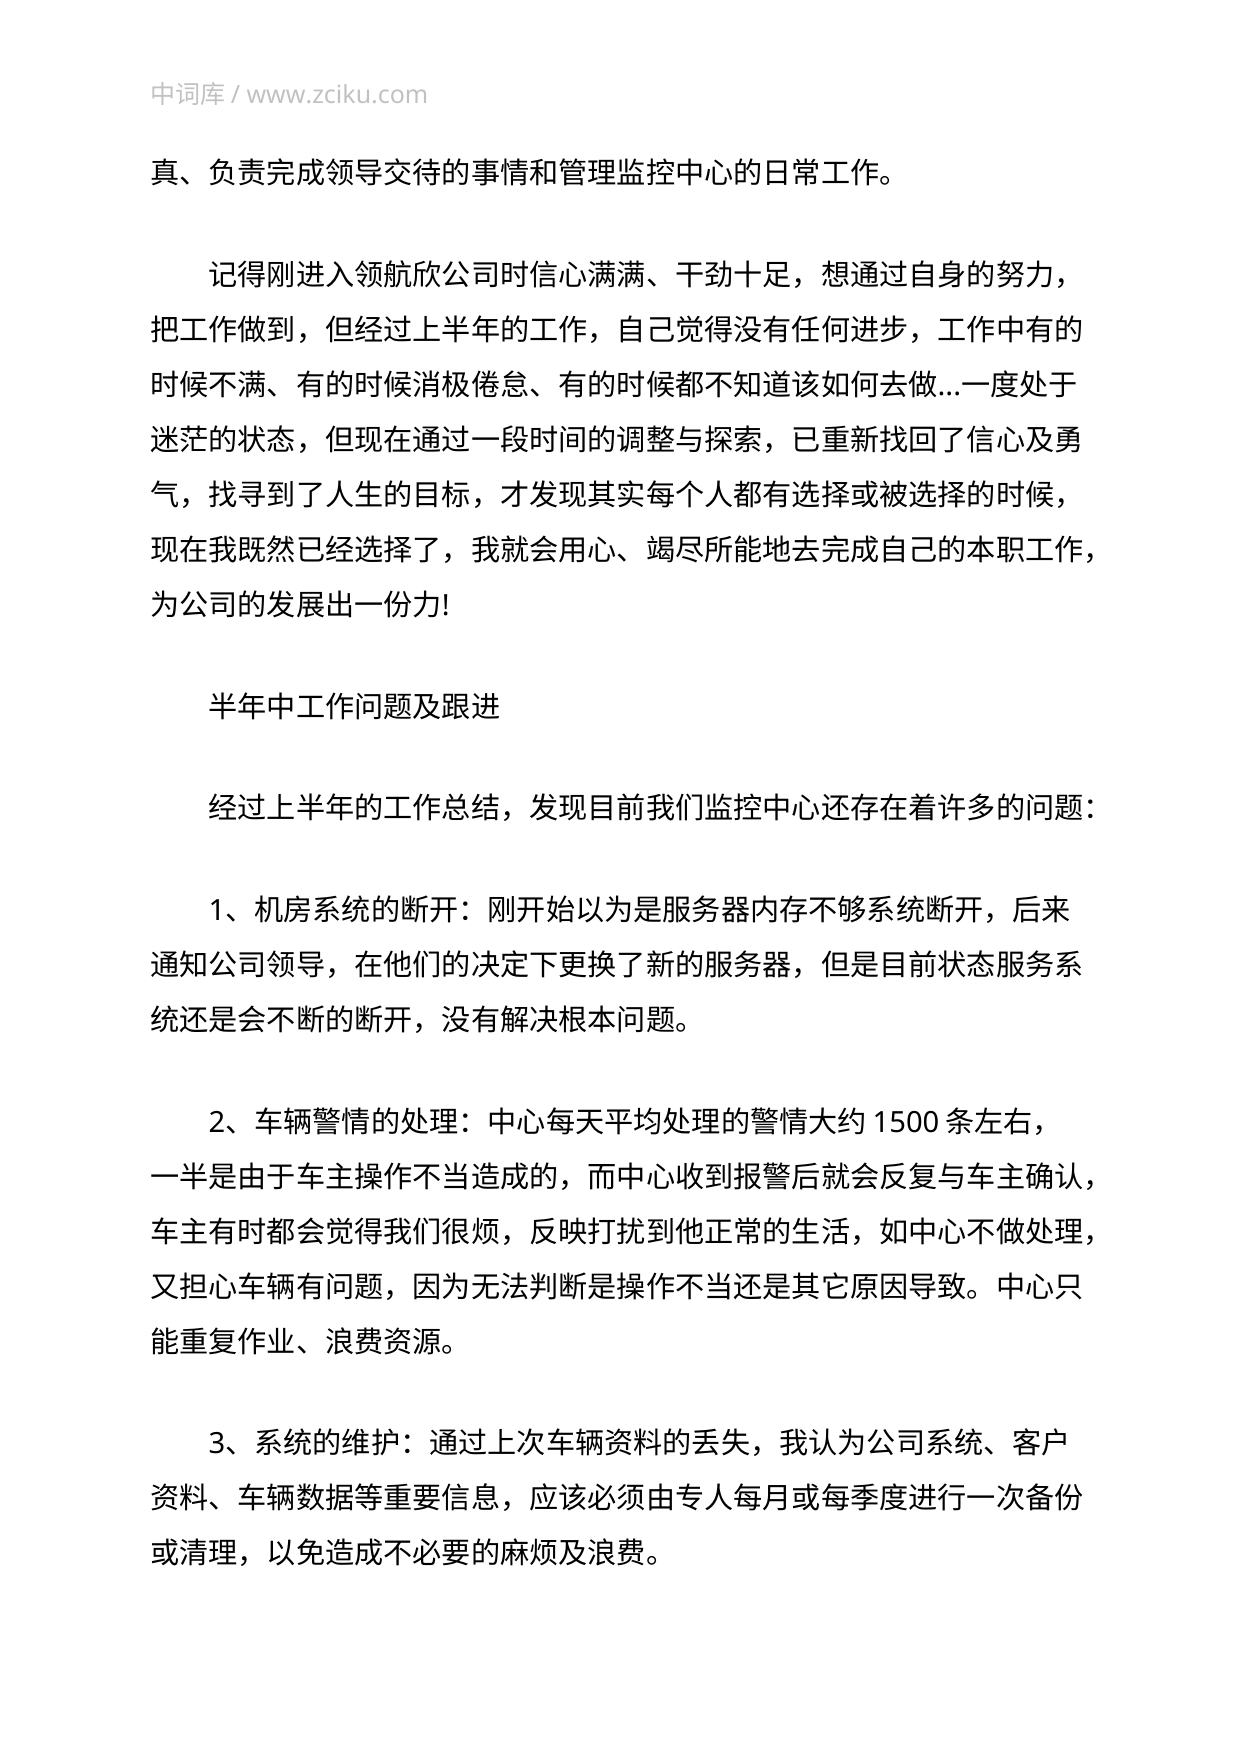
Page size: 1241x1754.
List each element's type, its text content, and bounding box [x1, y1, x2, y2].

text 记得刚进入领航欣公司时信心满满、干劲十足，想通过自身的努力，把工作做到，但经过上半年的工作，自己觉得没有任何进步，工作中有的时候不满、有的时候消极倦怠、有的时候都不知道该如何去做...一度处于迷茫的状态，但现在通过一段时间的调整与探索，已重新找回了信心及勇气，找寻到了人生的目标，才发现其实每个人都有选择或被选择的时候，现在我既然已经选择了，我就会用心、竭尽所能地去完成自己的本职工作，为公司的发展出一份力! [150, 252, 1090, 624]
text 2、车辆警情的处理：中心每天平均处理的警情大约1500条左右，一半是由于车主操作不当造成的，而中心收到报警后就会反复与车主确认，车主有时都会觉得我们很烦，反映打扰到他正常的生活，如中心不做处理，又担心车辆有问题，因为无法判断是操作不当还是其它原因导致。中心只能重复作业、浪费资源。 [150, 1098, 1090, 1360]
text 半年中工作问题及跟进 [150, 683, 1090, 726]
text 经过上半年的工作总结，发现目前我们监控中心还存在着许多的问题： [150, 785, 1090, 827]
text 1、机房系统的断开：刚开始以为是服务器内存不够系统断开，后来通知公司领导，在他们的决定下更换了新的服务器，但是目前状态服务系统还是会不断的断开，没有解决根本问题。 [150, 887, 1090, 1039]
text 3、系统的维护：通过上次车辆资料的丢失，我认为公司系统、客户资料、车辆数据等重要信息，应该必须由专人每月或每季度进行一次备份或清理，以免造成不必要的麻烦及浪费。 [150, 1420, 1090, 1572]
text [150, 150, 1090, 192]
